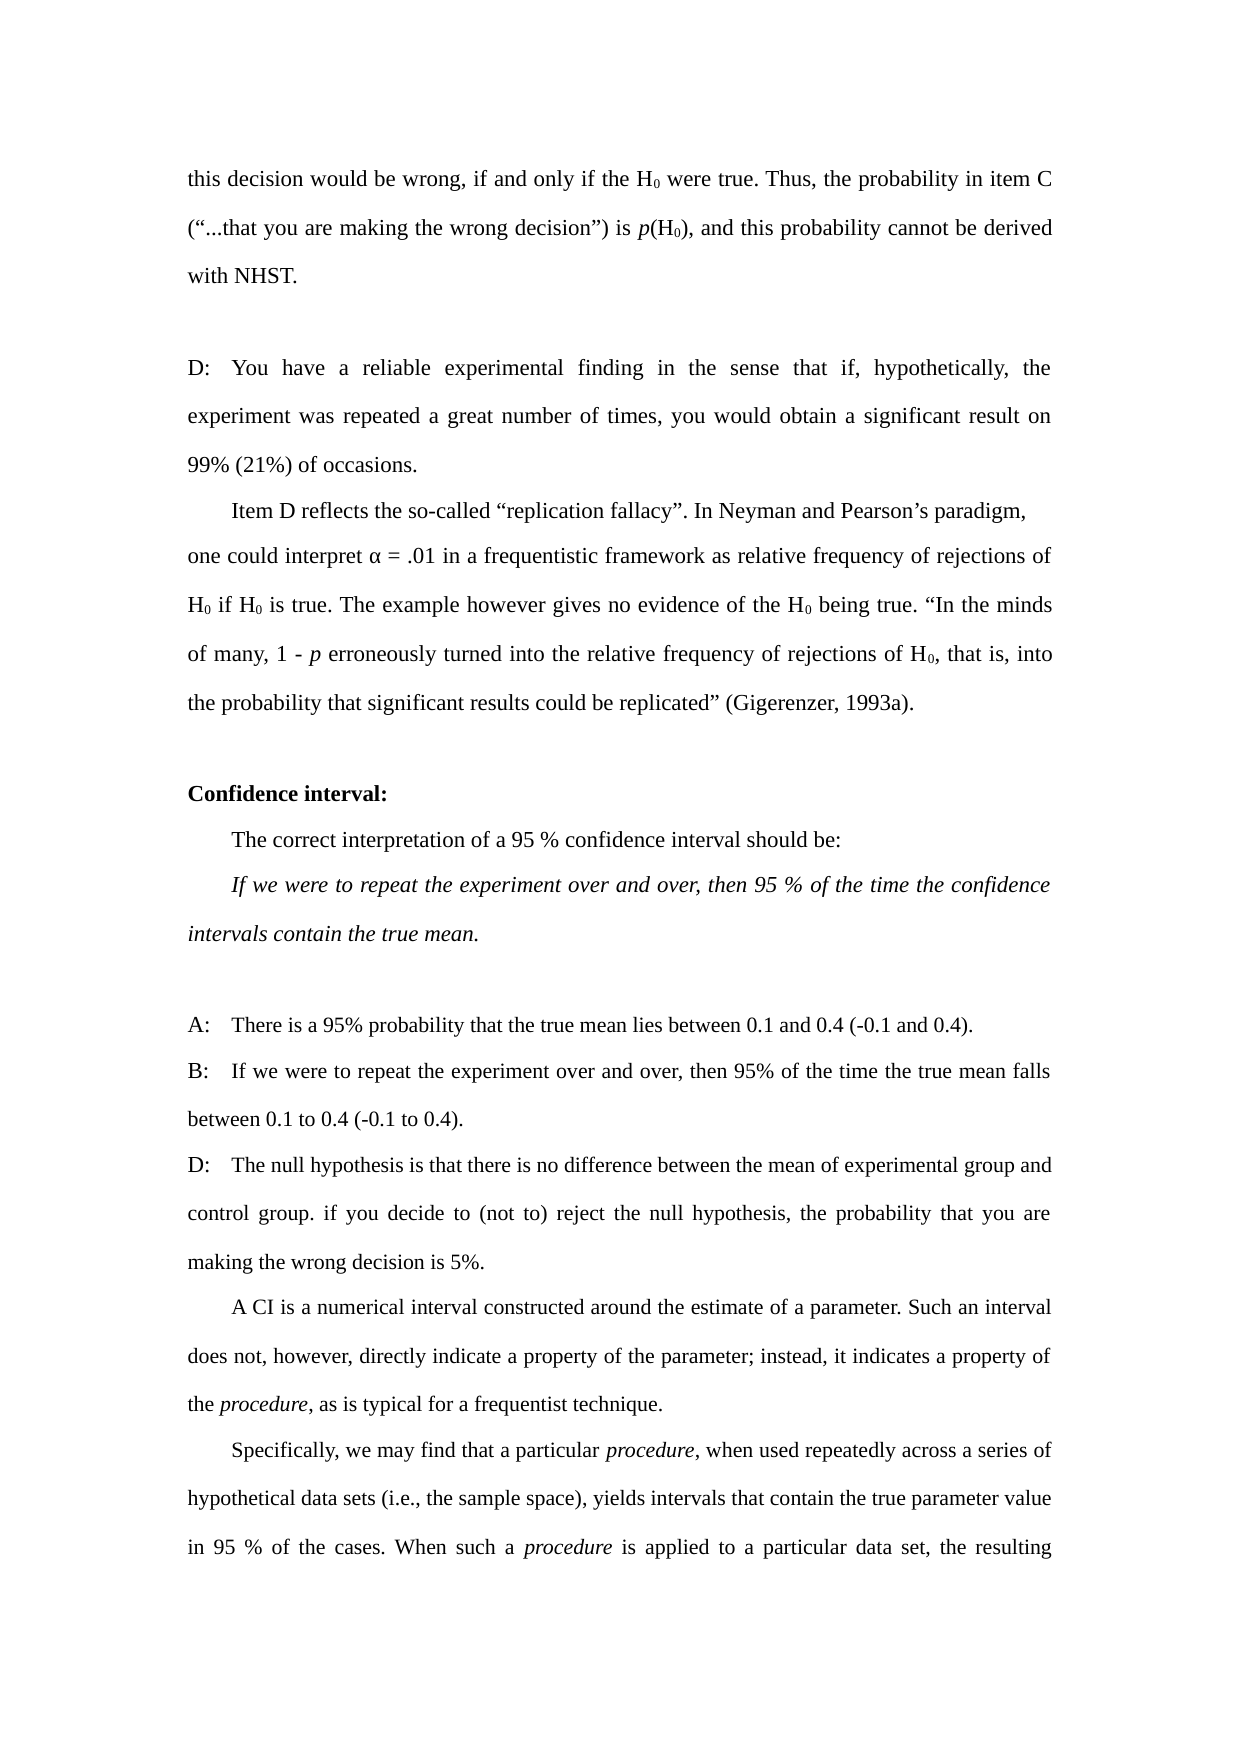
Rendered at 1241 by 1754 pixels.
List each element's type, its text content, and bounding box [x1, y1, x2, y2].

text A CI is a numerical interval constructed around the estimate of a parameter. Such an interval does not, however, directly indicate a property of the parameter; instead, it indicates a property of the procedure, as is typical for a frequentist technique. [187, 1290, 1053, 1420]
text D: You have a reliable experimental finding in the sense that if, hypothetically, the experiment was repeated a great number of times, you would obtain a significant result on 99% (21%) of occasions. [187, 351, 1053, 481]
text D: The null hypothesis is that there is no difference between the mean of experimental group and control group. if you decide to (not to) reject the null hypothesis, the probability that you are making the wrong decision is 5%. [187, 1148, 1053, 1278]
text A: There is a 95% probability that the true mean lies between 0.1 and 0.4 (-0.1 and 0.4). [187, 1008, 1053, 1041]
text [187, 162, 1053, 292]
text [187, 1433, 1053, 1563]
text Confidence interval: [187, 777, 1053, 809]
text Item D reflects the so-called “replication fallacy”. In Neyman and Pearson’s paradigm, [187, 494, 1053, 526]
text If we were to repeat the experiment over and over, then 95 % of the time the confidence intervals contain the true mean. [187, 868, 1053, 949]
text one could interpret α = .01 in a frequentistic framework as relative frequency of rejections of H0 if H0 is true. The example however gives no evidence of the H0 being true. “In the minds of many, 1 - p erroneously turned into the relative frequency of rejections of H0, that is, into the probability that significant results could be replicated” (Gigerenzer, 1993a). [187, 539, 1053, 718]
text B: If we were to repeat the experiment over and over, then 95% of the time the true mean falls between 0.1 to 0.4 (-0.1 to 0.4). [187, 1054, 1053, 1135]
text The correct interpretation of a 95 % confidence interval should be: [187, 823, 1053, 855]
